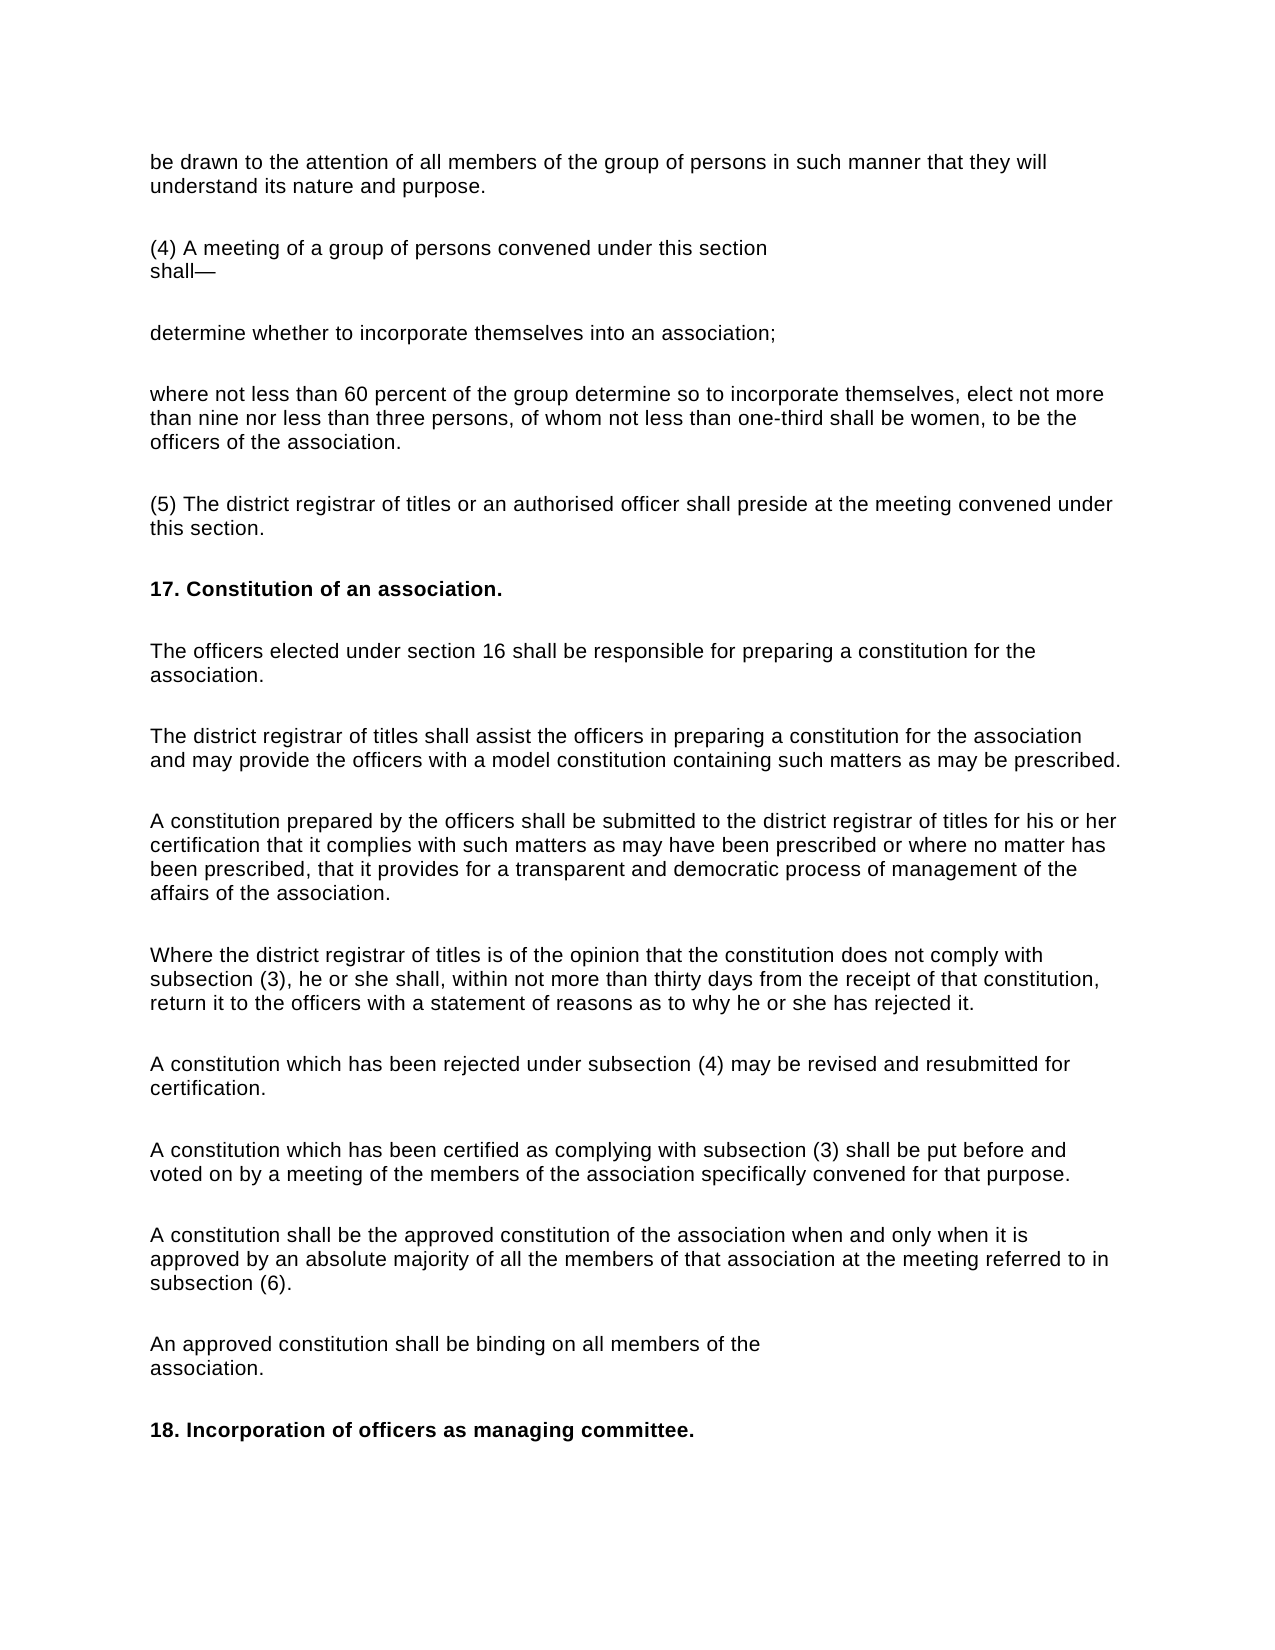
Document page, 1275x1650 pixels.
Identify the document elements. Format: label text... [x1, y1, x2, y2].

text 18. Incorporation of officers as managing committee. [150, 1418, 1125, 1442]
text A constitution prepared by the officers shall be submitted to the district registrar of titles for his or her certification that it complies with such matters as may have been prescribed or where no matter has been prescribed, that it provides for a transparent and democratic process of management of the affairs of the association. [150, 809, 1125, 905]
text An approved constitution shall be binding on all members of the association. [150, 1332, 1125, 1380]
text The district registrar of titles shall assist the officers in preparing a constitution for the association and may provide the officers with a model constitution containing such matters as may be prescribed. [150, 724, 1125, 772]
text The officers elected under section 16 shall be responsible for preparing a constitution for the association. [150, 638, 1125, 686]
text (4) A meeting of a group of persons convened under this section shall— [150, 235, 1125, 283]
text (5) The district registrar of titles or an authorised officer shall preside at the meeting convened under this section. [150, 492, 1125, 539]
text A constitution which has been certified as complying with subsection (3) shall be put before and voted on by a meeting of the members of the association specifically convened for that purpose. [150, 1137, 1125, 1185]
text be drawn to the attention of all members of the group of persons in such manner that they will understand its nature and purpose. [150, 150, 1125, 198]
text 17. Constitution of an association. [150, 577, 1125, 601]
text A constitution shall be the approved constitution of the association when and only when it is approved by an absolute majority of all the members of that association at the meeting referred to in subsection (6). [150, 1223, 1125, 1295]
text where not less than 60 percent of the group determine so to incorporate themselves, elect not more than nine nor less than three persons, of whom not less than one-third shall be women, to be the officers of the association. [150, 382, 1125, 454]
text A constitution which has been rejected under subsection (4) may be revised and resubmitted for certification. [150, 1052, 1125, 1100]
text determine whether to incorporate themselves into an association; [150, 321, 1125, 345]
text Where the district registrar of titles is of the opinion that the constitution does not comply with subsection (3), he or she shall, within not more than thirty days from the receipt of that constitution, return it to the officers with a statement of reasons as to why he or she has rejected it. [150, 943, 1125, 1014]
